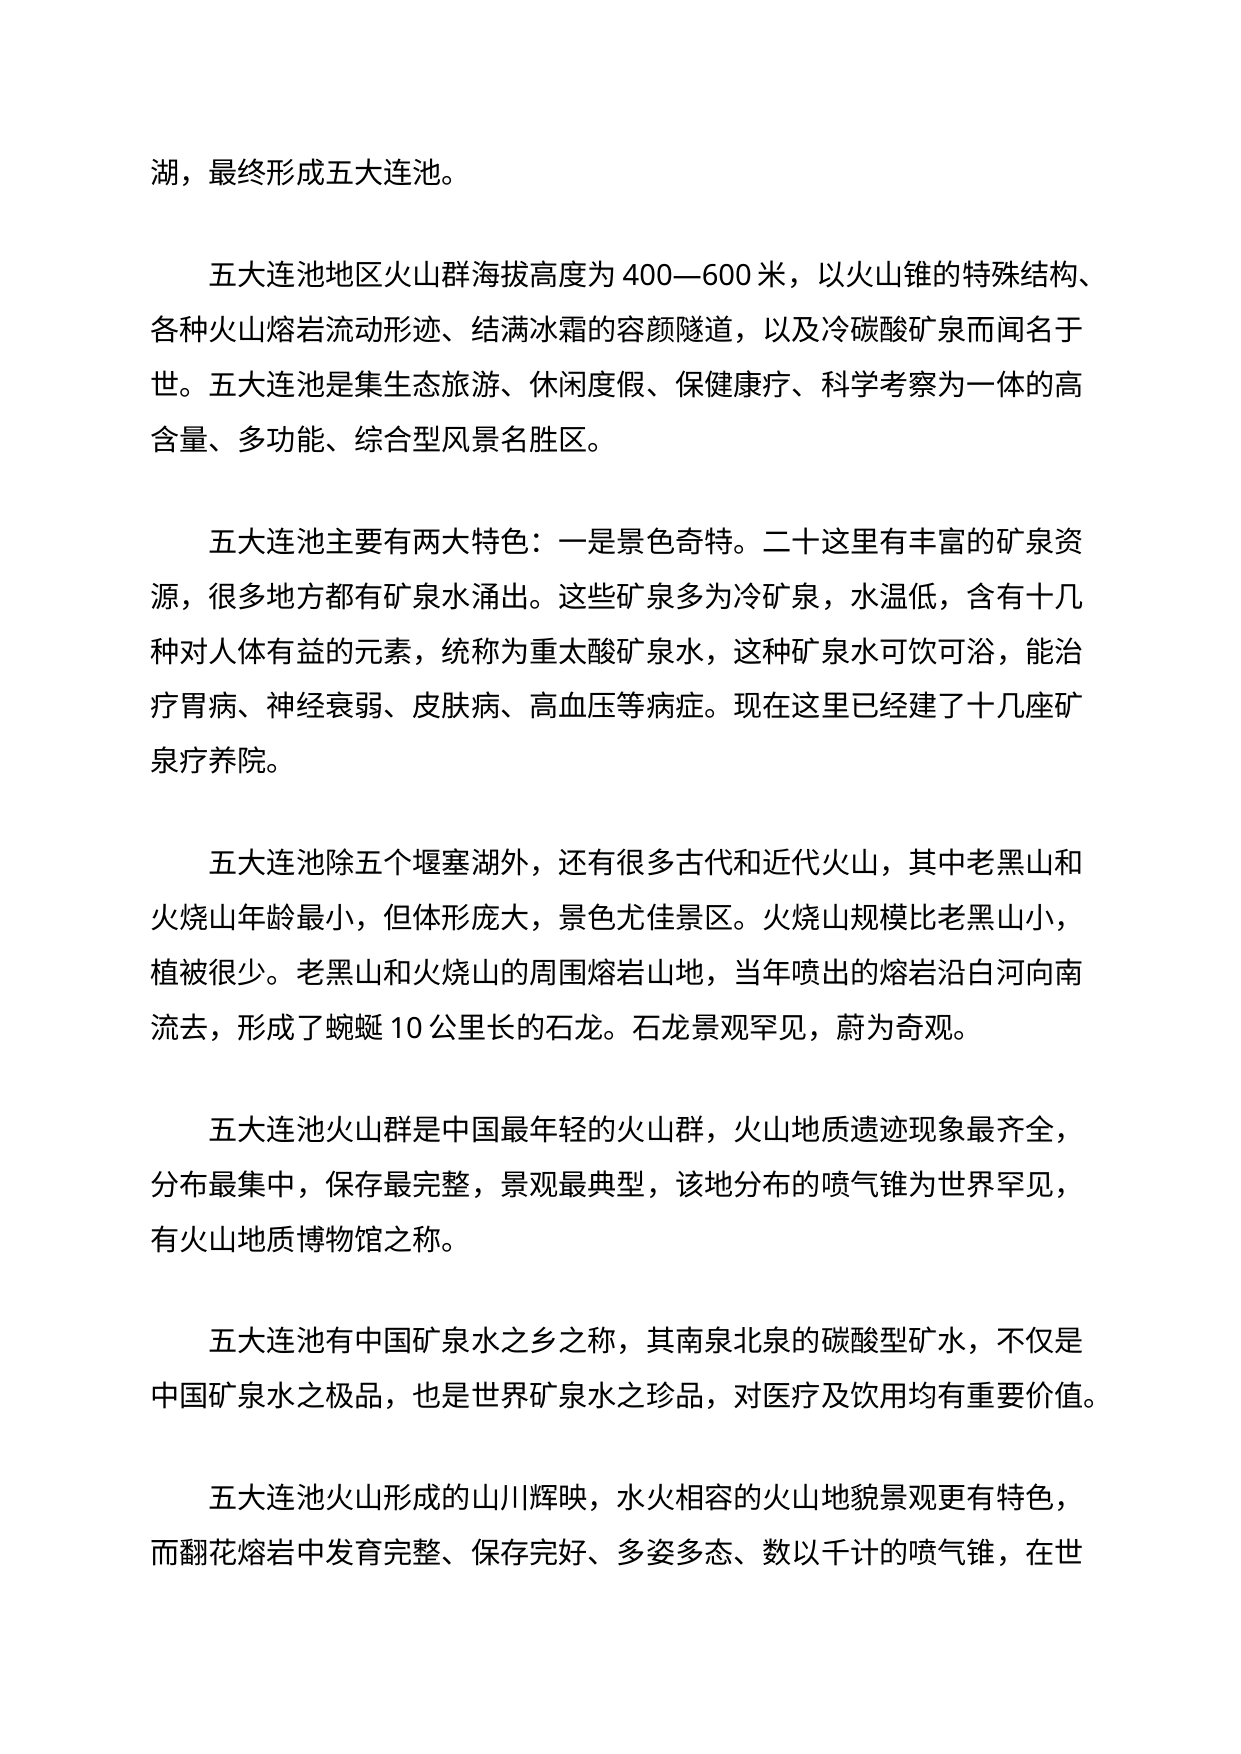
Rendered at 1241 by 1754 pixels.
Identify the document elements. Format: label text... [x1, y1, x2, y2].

text 五大连池地区火山群海拔高度为400—600米，以火山锥的特殊结构、各种火山熔岩流动形迹、结满冰霜的容颜隧道，以及冷碳酸矿泉而闻名于世。五大连池是集生态旅游、休闲度假、保健康疗、科学考察为一体的高含量、多功能、综合型风景名胜区。 [150, 252, 1090, 459]
text 五大连池除五个堰塞湖外，还有很多古代和近代火山，其中老黑山和火烧山年龄最小，但体形庞大，景色尤佳景区。火烧山规模比老黑山小，植被很少。老黑山和火烧山的周围熔岩山地，当年喷出的熔岩沿白河向南流去，形成了蜿蜒10公里长的石龙。石龙景观罕见，蔚为奇观。 [150, 840, 1090, 1047]
text 五大连池火山群是中国最年轻的火山群，火山地质遗迹现象最齐全，分布最集中，保存最完整，景观最典型，该地分布的喷气锥为世界罕见，有火山地质博物馆之称。 [150, 1106, 1090, 1258]
text 五大连池主要有两大特色：一是景色奇特。二十这里有丰富的矿泉资源，很多地方都有矿泉水涌出。这些矿泉多为冷矿泉，水温低，含有十几种对人体有益的元素，统称为重太酸矿泉水，这种矿泉水可饮可浴，能治疗胃病、神经衰弱、皮肤病、高血压等病症。现在这里已经建了十几座矿泉疗养院。 [150, 518, 1090, 780]
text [150, 150, 1090, 192]
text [150, 1474, 1090, 1572]
text 五大连池有中国矿泉水之乡之称，其南泉北泉的碳酸型矿水，不仅是中国矿泉水之极品，也是世界矿泉水之珍品，对医疗及饮用均有重要价值。 [150, 1318, 1090, 1415]
